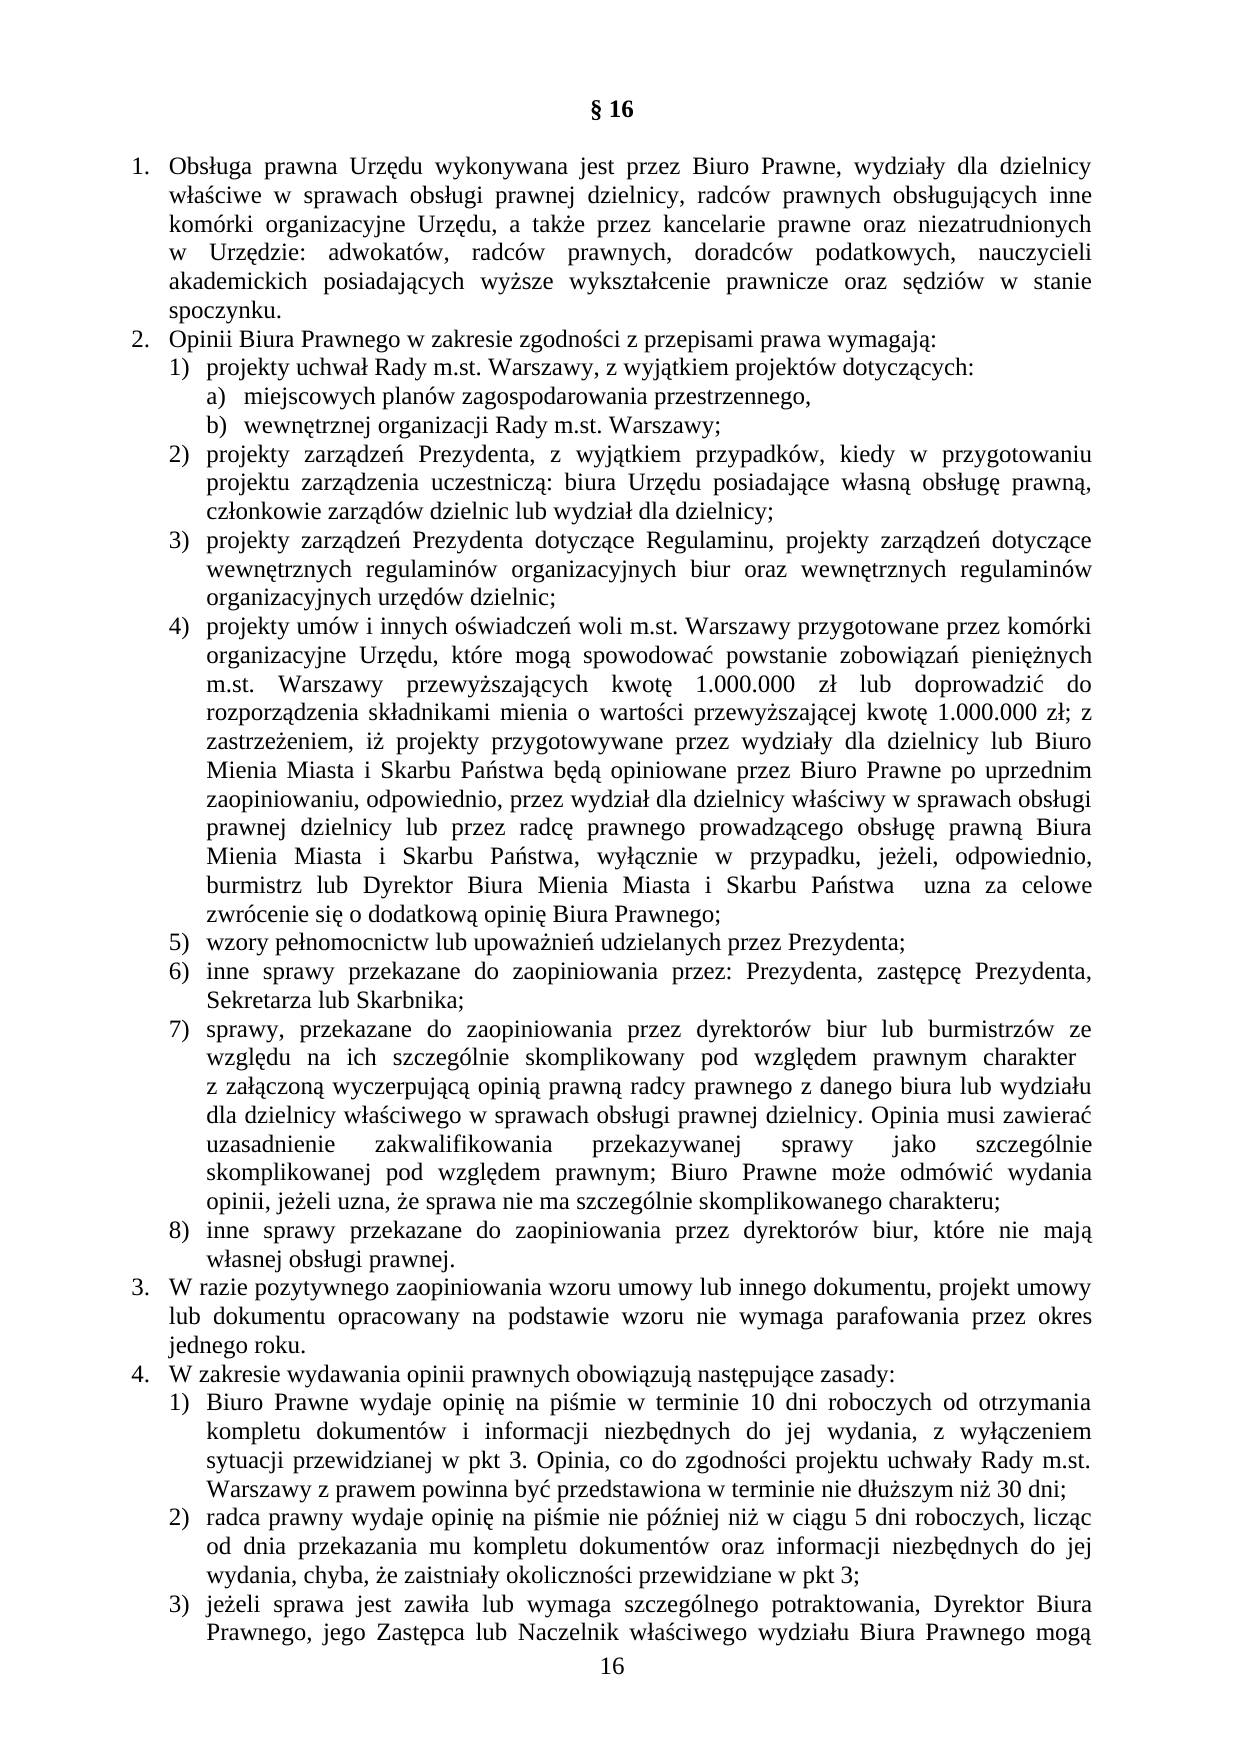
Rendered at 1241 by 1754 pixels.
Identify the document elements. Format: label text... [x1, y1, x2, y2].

list sprawy, przekazane do zaopiniowania przez dyrektorów biur lub burmistrzów ze względu na ich szczególnie skomplikowany pod względem prawnym charakter z załączoną wyczerpującą opinią prawną radcy prawnego z danego biura lub wydziału dla dzielnicy właściwego w sprawach obsługi prawnej dzielnicy. Opinia musi zawierać uzasadnienie zakwalifikowania przekazywanej sprawy jako szczególnie skomplikowanej pod względem prawnym; Biuro Prawne może odmówić wydania opinii, jeżeli uzna, że sprawa nie ma szczególnie skomplikowanego charakteru; [169, 1014, 1092, 1215]
list Opinii Biura Prawnego w zakresie zgodności z przepisami prawa wymagają: [131, 324, 1092, 352]
list Biuro Prawne wydaje opinię na piśmie w terminie 10 dni roboczych od otrzymania kompletu dokumentów i informacji niezbędnych do jej wydania, z wyłączeniem sytuacji przewidzianej w pkt 3. Opinia, co do zgodności projektu uchwały Rady m.st. Warszawy z prawem powinna być przedstawiona w terminie nie dłuższym niż 30 dni; [169, 1387, 1092, 1502]
list Obsługa prawna Urzędu wykonywana jest przez Biuro Prawne, wydziały dla dzielnicy właściwe w sprawach obsługi prawnej dzielnicy, radców prawnych obsługujących inne komórki organizacyjne Urzędu, a także przez kancelarie prawne oraz niezatrudnionych w Urzędzie: adwokatów, radców prawnych, doradców podatkowych, nauczycieli akademickich posiadających wyższe wykształcenie prawnicze oraz sędziów w stanie spoczynku. [131, 151, 1092, 324]
text § 16 [131, 94, 1092, 122]
list projekty zarządzeń Prezydenta, z wyjątkiem przypadków, kiedy w przygotowaniu projektu zarządzenia uczestniczą: biura Urzędu posiadające własną obsługę prawną, członkowie zarządów dzielnic lub wydział dla dzielnicy; [169, 439, 1092, 525]
list W zakresie wydawania opinii prawnych obowiązują następujące zasady: [131, 1359, 1092, 1387]
list radca prawny wydaje opinię na piśmie nie później niż w ciągu 5 dni roboczych, licząc od dnia przekazania mu kompletu dokumentów oraz informacji niezbędnych do jej wydania, chyba, że zaistniały okoliczności przewidziane w pkt 3; [169, 1502, 1092, 1589]
list projekty umów i innych oświadczeń woli m.st. Warszawy przygotowane przez komórki organizacyjne Urzędu, które mogą spowodować powstanie zobowiązań pieniężnych m.st. Warszawy przewyższających kwotę 1.000.000 zł lub doprowadzić do rozporządzenia składnikami mienia o wartości przewyższającej kwotę 1.000.000 zł; z zastrzeżeniem, iż projekty przygotowywane przez wydziały dla dzielnicy lub Biuro Mienia Miasta i Skarbu Państwa będą opiniowane przez Biuro Prawne po uprzednim zaopiniowaniu, odpowiednio, przez wydział dla dzielnicy właściwy w sprawach obsługi prawnej dzielnicy lub przez radcę prawnego prowadzącego obsługę prawną Biura Mienia Miasta i Skarbu Państwa, wyłącznie w przypadku, jeżeli, odpowiednio, burmistrz lub Dyrektor Biura Mienia Miasta i Skarbu Państwa uzna za celowe zwrócenie się o dodatkową opinię Biura Prawnego; [169, 611, 1092, 927]
list wzory pełnomocnictw lub upoważnień udzielanych przez Prezydenta; [169, 927, 1092, 956]
list inne sprawy przekazane do zaopiniowania przez: Prezydenta, zastępcę Prezydenta, Sekretarza lub Skarbnika; [169, 956, 1092, 1014]
list projekty uchwał Rady m.st. Warszawy, z wyjątkiem projektów dotyczących: [169, 352, 1092, 381]
list projekty zarządzeń Prezydenta dotyczące Regulaminu, projekty zarządzeń dotyczące wewnętrznych regulaminów organizacyjnych biur oraz wewnętrznych regulaminów organizacyjnych urzędów dzielnic; [169, 525, 1092, 611]
list W razie pozytywnego zaopiniowania wzoru umowy lub innego dokumentu, projekt umowy lub dokumentu opracowany na podstawie wzoru nie wymaga parafowania przez okres jednego roku. [131, 1272, 1092, 1359]
list miejscowych planów zagospodarowania przestrzennego, [206, 381, 1092, 410]
list inne sprawy przekazane do zaopiniowania przez dyrektorów biur, które nie mają własnej obsługi prawnej. [169, 1215, 1092, 1272]
list wewnętrznej organizacji Rady m.st. Warszawy; [206, 410, 1092, 439]
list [169, 1589, 1092, 1646]
